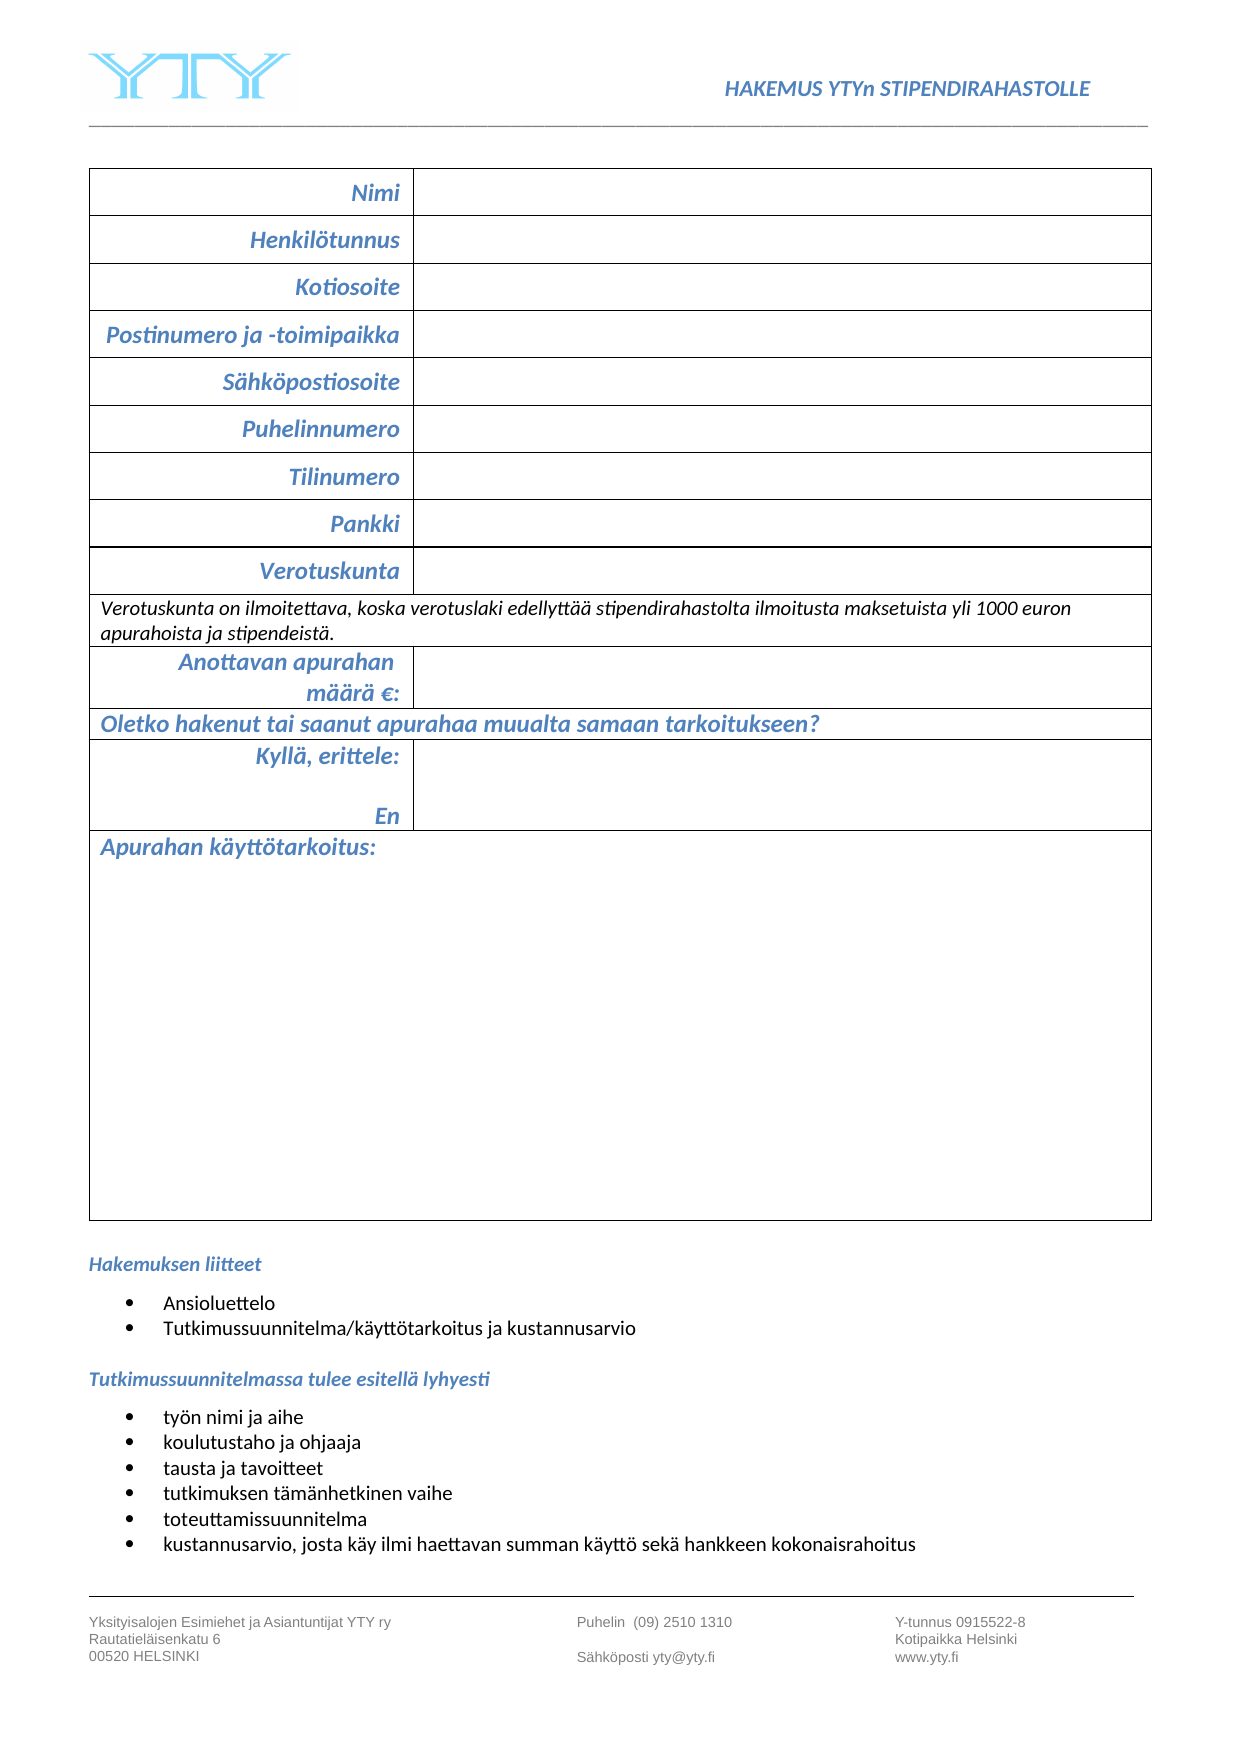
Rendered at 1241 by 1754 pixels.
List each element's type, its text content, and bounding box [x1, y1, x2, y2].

picture [80, 41, 299, 111]
table_cell [414, 740, 1151, 830]
table_cell Verotuskunta on ilmoitettava, koska verotuslaki edellyttää stipendirahastolta ilmoitusta maksetuista yli 1000 euron apurahoista ja stipendeistä. [90, 595, 1151, 646]
table_cell Kotiosoite [90, 264, 413, 310]
table_cell [414, 500, 1151, 546]
list työn nimi ja aihe [126, 1404, 1152, 1429]
text Hakemuksen liitteet [89, 1252, 1152, 1277]
list tutkimuksen tämänhetkinen vaihe [126, 1480, 1152, 1506]
list toteuttamissuunnitelma [126, 1506, 1152, 1531]
table_cell [414, 264, 1151, 310]
table_cell [414, 548, 1151, 594]
table_cell Apurahan käyttötarkoitus: [90, 831, 1151, 1220]
table_cell Tilinumero [90, 453, 413, 499]
table_header [414, 169, 1151, 215]
list tausta ja tavoitteet [126, 1455, 1152, 1480]
list Ansioluettelo [126, 1290, 1152, 1315]
list kustannusarvio, josta käy ilmi haettavan summan käyttö sekä hankkeen kokonaisrahoitus [126, 1531, 1152, 1557]
table_cell Pankki [90, 500, 413, 546]
table_cell [414, 406, 1151, 452]
table_cell Kyllä, erittele: En [90, 740, 413, 830]
table_cell Puhelinnumero [90, 406, 413, 452]
table_cell Oletko hakenut tai saanut apurahaa muualta samaan tarkoitukseen? [90, 709, 1151, 739]
text Tutkimussuunnitelmassa tulee esitellä lyhyesti [89, 1366, 1152, 1391]
list Tutkimussuunnitelma/käyttötarkoitus ja kustannusarvio [126, 1315, 1152, 1341]
table_cell Henkilötunnus [90, 216, 413, 263]
table_cell [414, 453, 1151, 499]
table_cell [414, 311, 1151, 357]
table_cell [414, 647, 1151, 708]
table_cell [414, 358, 1151, 404]
table_header Nimi [90, 169, 413, 215]
table_cell Postinumero ja -toimipaikka [90, 311, 413, 357]
table_cell Verotuskunta [90, 548, 413, 594]
table_cell Anottavan apurahan määrä €: [90, 647, 413, 708]
table_cell Sähköpostiosoite [90, 358, 413, 404]
list koulutustaho ja ohjaaja [126, 1429, 1152, 1455]
table_cell [414, 216, 1151, 263]
